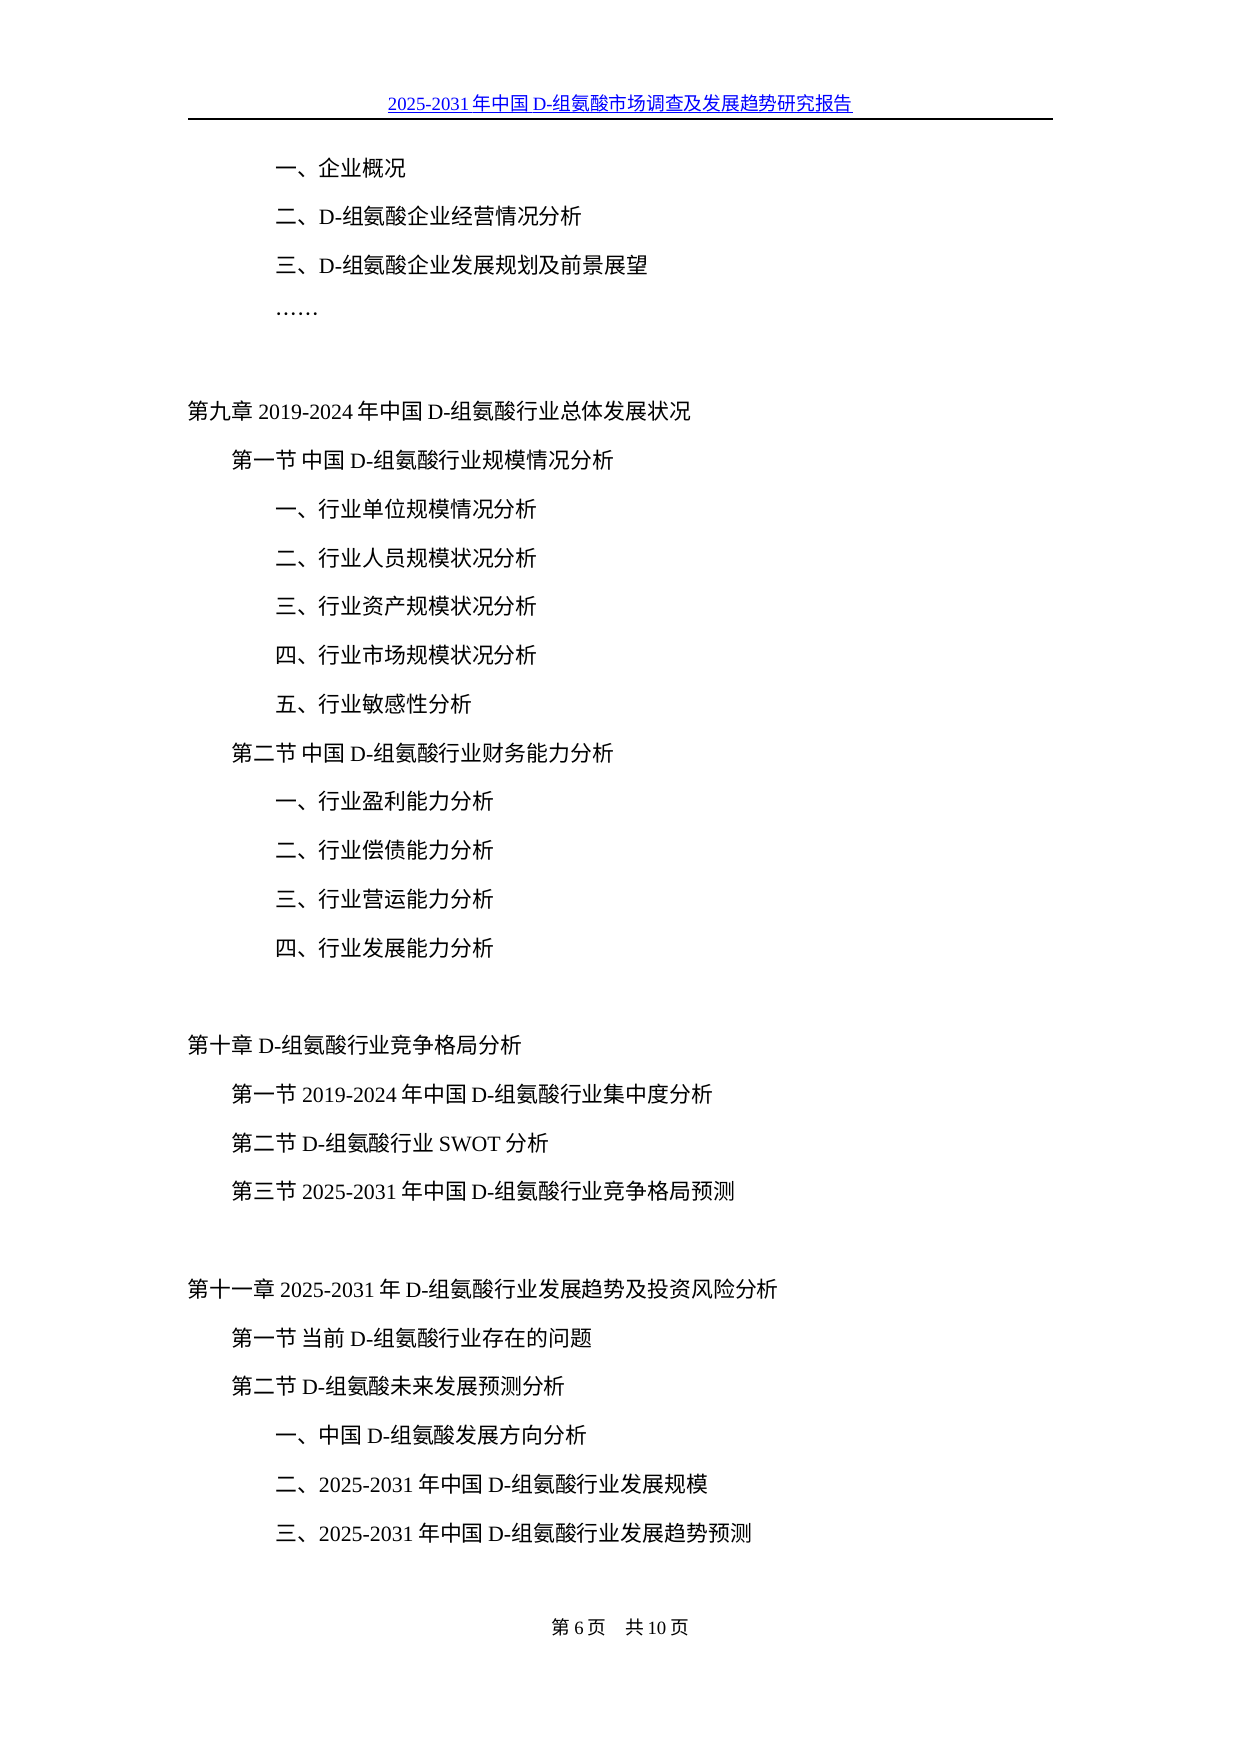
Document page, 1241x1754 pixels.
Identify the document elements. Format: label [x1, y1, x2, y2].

text [187, 150, 1053, 1548]
